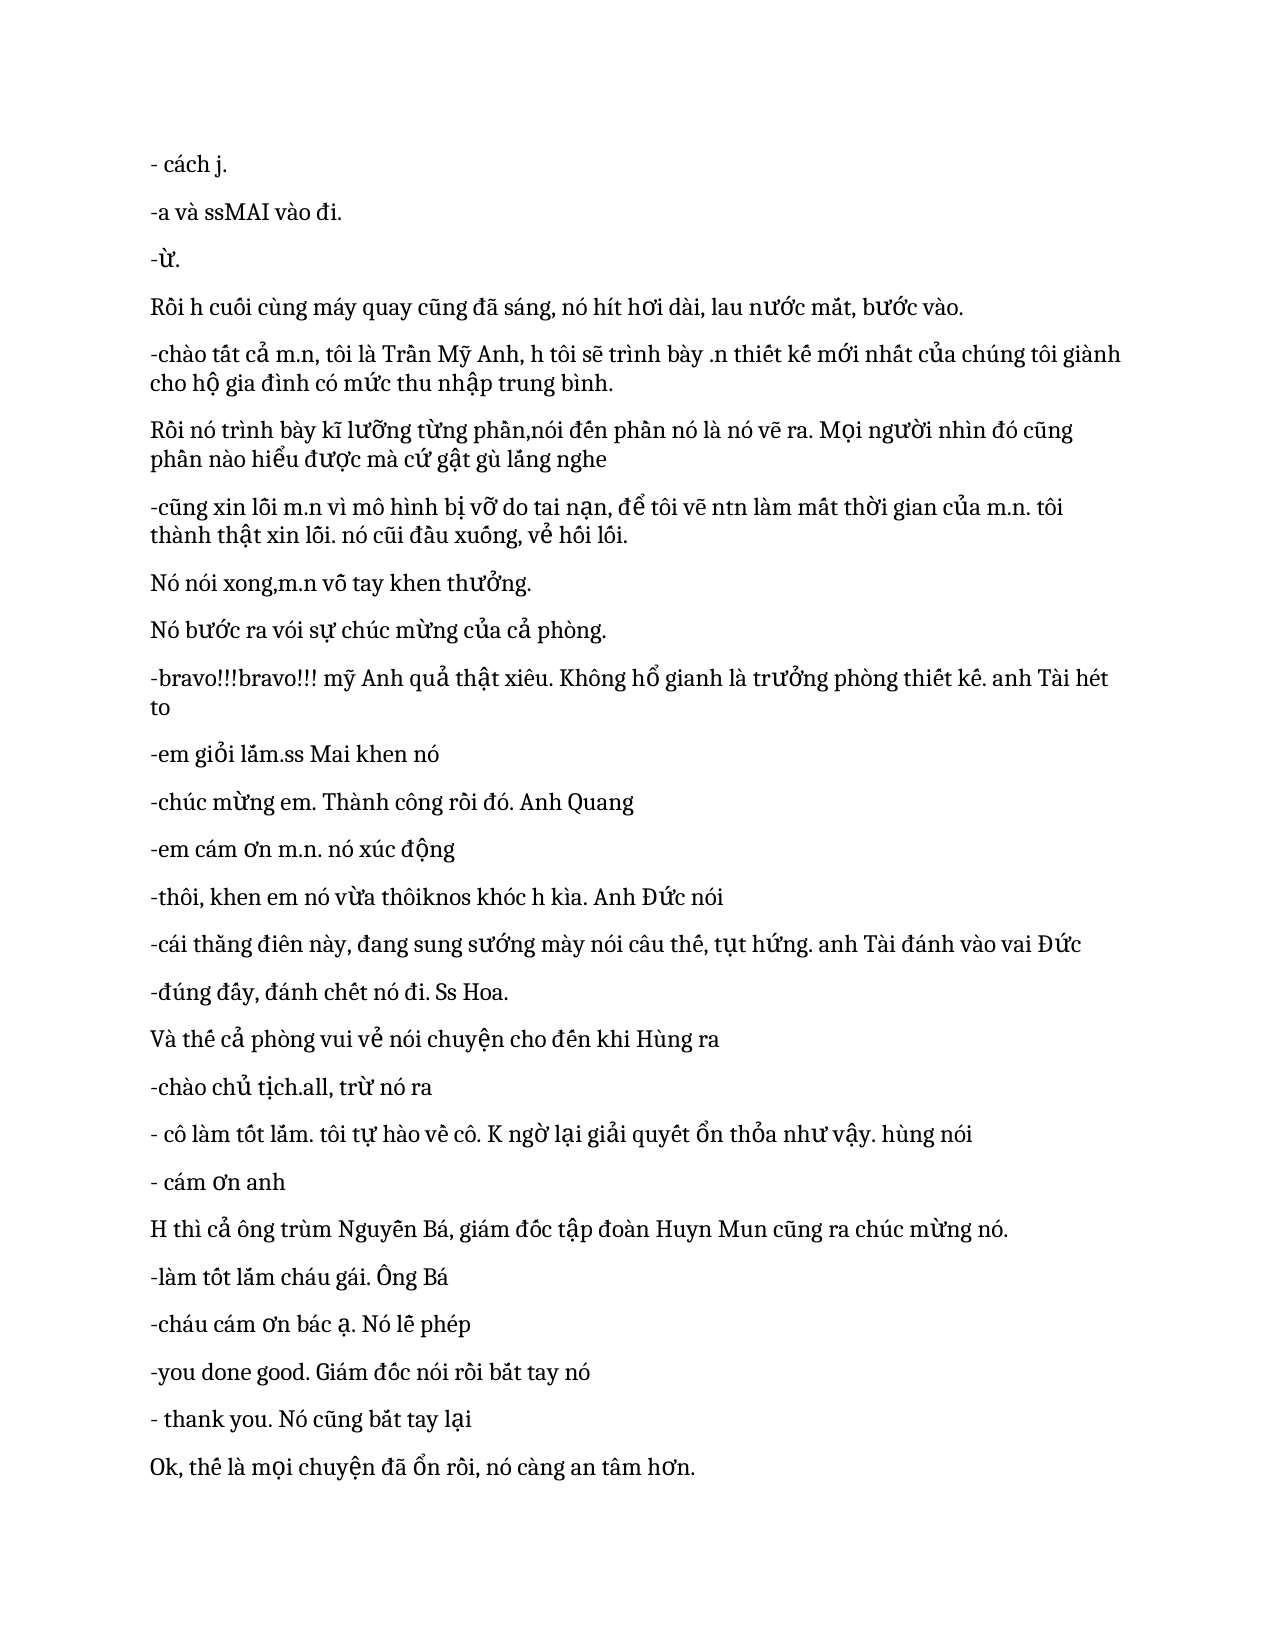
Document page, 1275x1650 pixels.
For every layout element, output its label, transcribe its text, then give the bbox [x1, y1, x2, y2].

text -ừ. [150, 245, 1125, 274]
text -you done good. Giám đốc nói rồi bắt tay nó [150, 1357, 1125, 1386]
text -làm tốt lắm cháu gái. Ông Bá [150, 1262, 1125, 1291]
text - cô làm tốt lắm. tôi tự hào về cô. K ngờ lại giải quyết ổn thỏa như vậy. hùng nói [150, 1120, 1125, 1149]
text -cháu cám ơn bác ạ. Nó lễ phép [150, 1310, 1125, 1339]
text -a và ssMAI vào đi. [150, 197, 1125, 226]
text Nó nói xong,m.n vỗ tay khen thưởng. [150, 569, 1125, 597]
text -thôi, khen em nó vừa thôiknos khóc h kìa. Anh Đức nói [150, 882, 1125, 911]
text - cám ơn anh [150, 1167, 1125, 1196]
text -đúng đấy, đánh chết nó đi. Ss Hoa. [150, 977, 1125, 1006]
text -chào tất cả m.n, tôi là Trần Mỹ Anh, h tôi sẽ trình bày .n thiết kế mới nhất của chúng tôi giành cho hộ gia đình có mức thu nhập trung bình. [150, 340, 1125, 397]
text -em giỏi lắm.ss Mai khen nó [150, 740, 1125, 769]
text -chúc mừng em. Thành công rồi đó. Anh Quang [150, 787, 1125, 816]
text Rồi h cuối cùng máy quay cũng đã sáng, nó hít hơi dài, lau nước mắt, bước vào. [150, 292, 1125, 321]
text - cách j. [150, 150, 1125, 179]
text -cái thằng điên này, đang sung sướng mày nói câu thế, tụt hứng. anh Tài đánh vào vai Đức [150, 930, 1125, 959]
text -chào chủ tịch.all, trừ nó ra [150, 1072, 1125, 1101]
text Ok, thế là mọi chuyện đã ổn rồi, nó càng an tâm hơn. [150, 1452, 1125, 1481]
text H thì cả ông trùm Nguyễn Bá, giám đốc tập đoàn Huyn Mun cũng ra chúc mừng nó. [150, 1215, 1125, 1244]
text Rồi nó trình bày kĩ lưỡng từng phần,nói đến phần nó là nó vẽ ra. Mọi người nhìn đó cũng phần nào hiểu được mà cứ gật gù lắng nghe [150, 416, 1125, 474]
text -em cám ơn m.n. nó xúc động [150, 835, 1125, 864]
text Nó bước ra vói sự chúc mừng của cả phòng. [150, 616, 1125, 645]
text Và thế cả phòng vui vẻ nói chuyện cho đến khi Hùng ra [150, 1025, 1125, 1054]
text -bravo!!!bravo!!! mỹ Anh quả thật xiêu. Không hổ gianh là trưởng phòng thiết kế. anh Tài hét to [150, 664, 1125, 721]
text - thank you. Nó cũng bắt tay lại [150, 1405, 1125, 1434]
text -cũng xin lỗi m.n vì mô hình bị vỡ do tai nạn, để tôi vẽ ntn làm mất thời gian của m.n. tôi thành thật xin lỗi. nó cũi đầu xuống, vẻ hối lối. [150, 492, 1125, 550]
